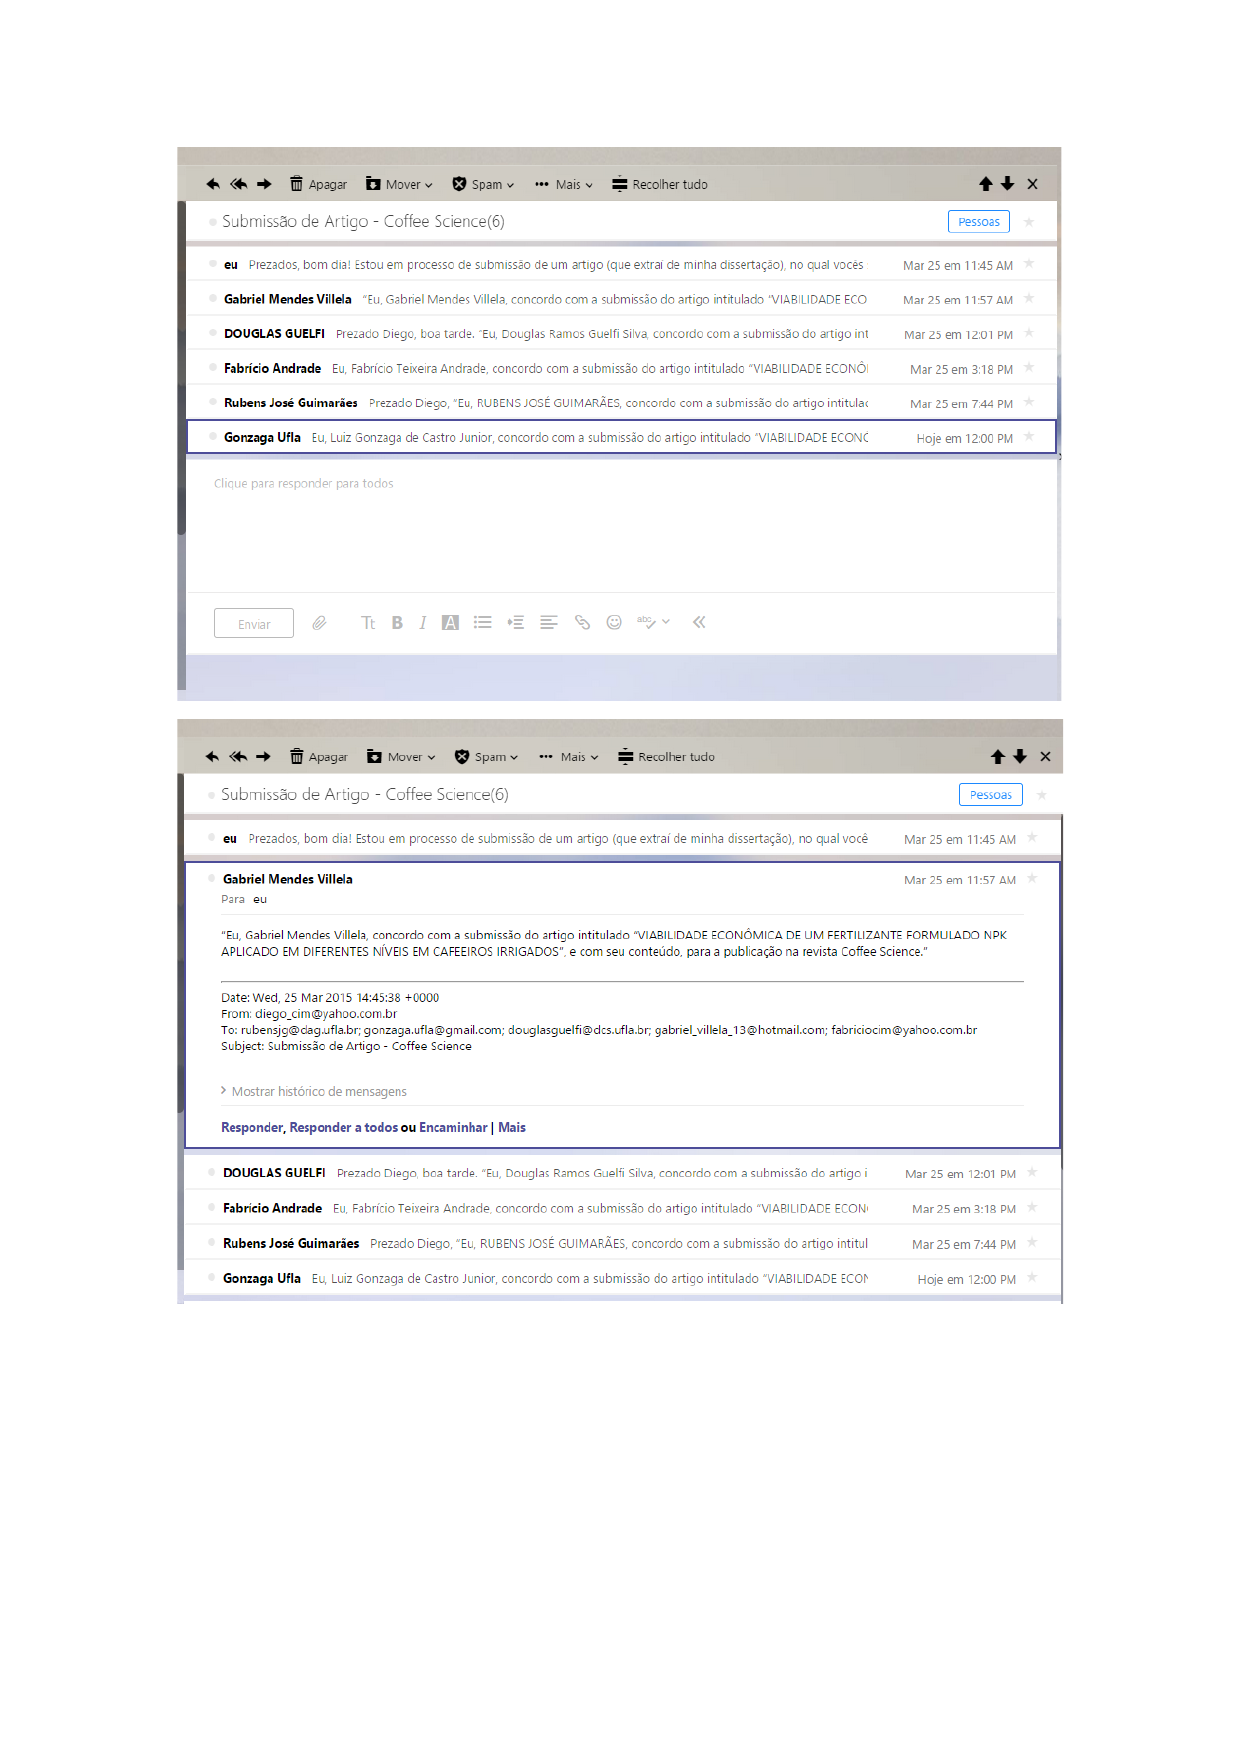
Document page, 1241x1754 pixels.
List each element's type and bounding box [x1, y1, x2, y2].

picture [177, 719, 1064, 1304]
picture [177, 147, 1062, 701]
